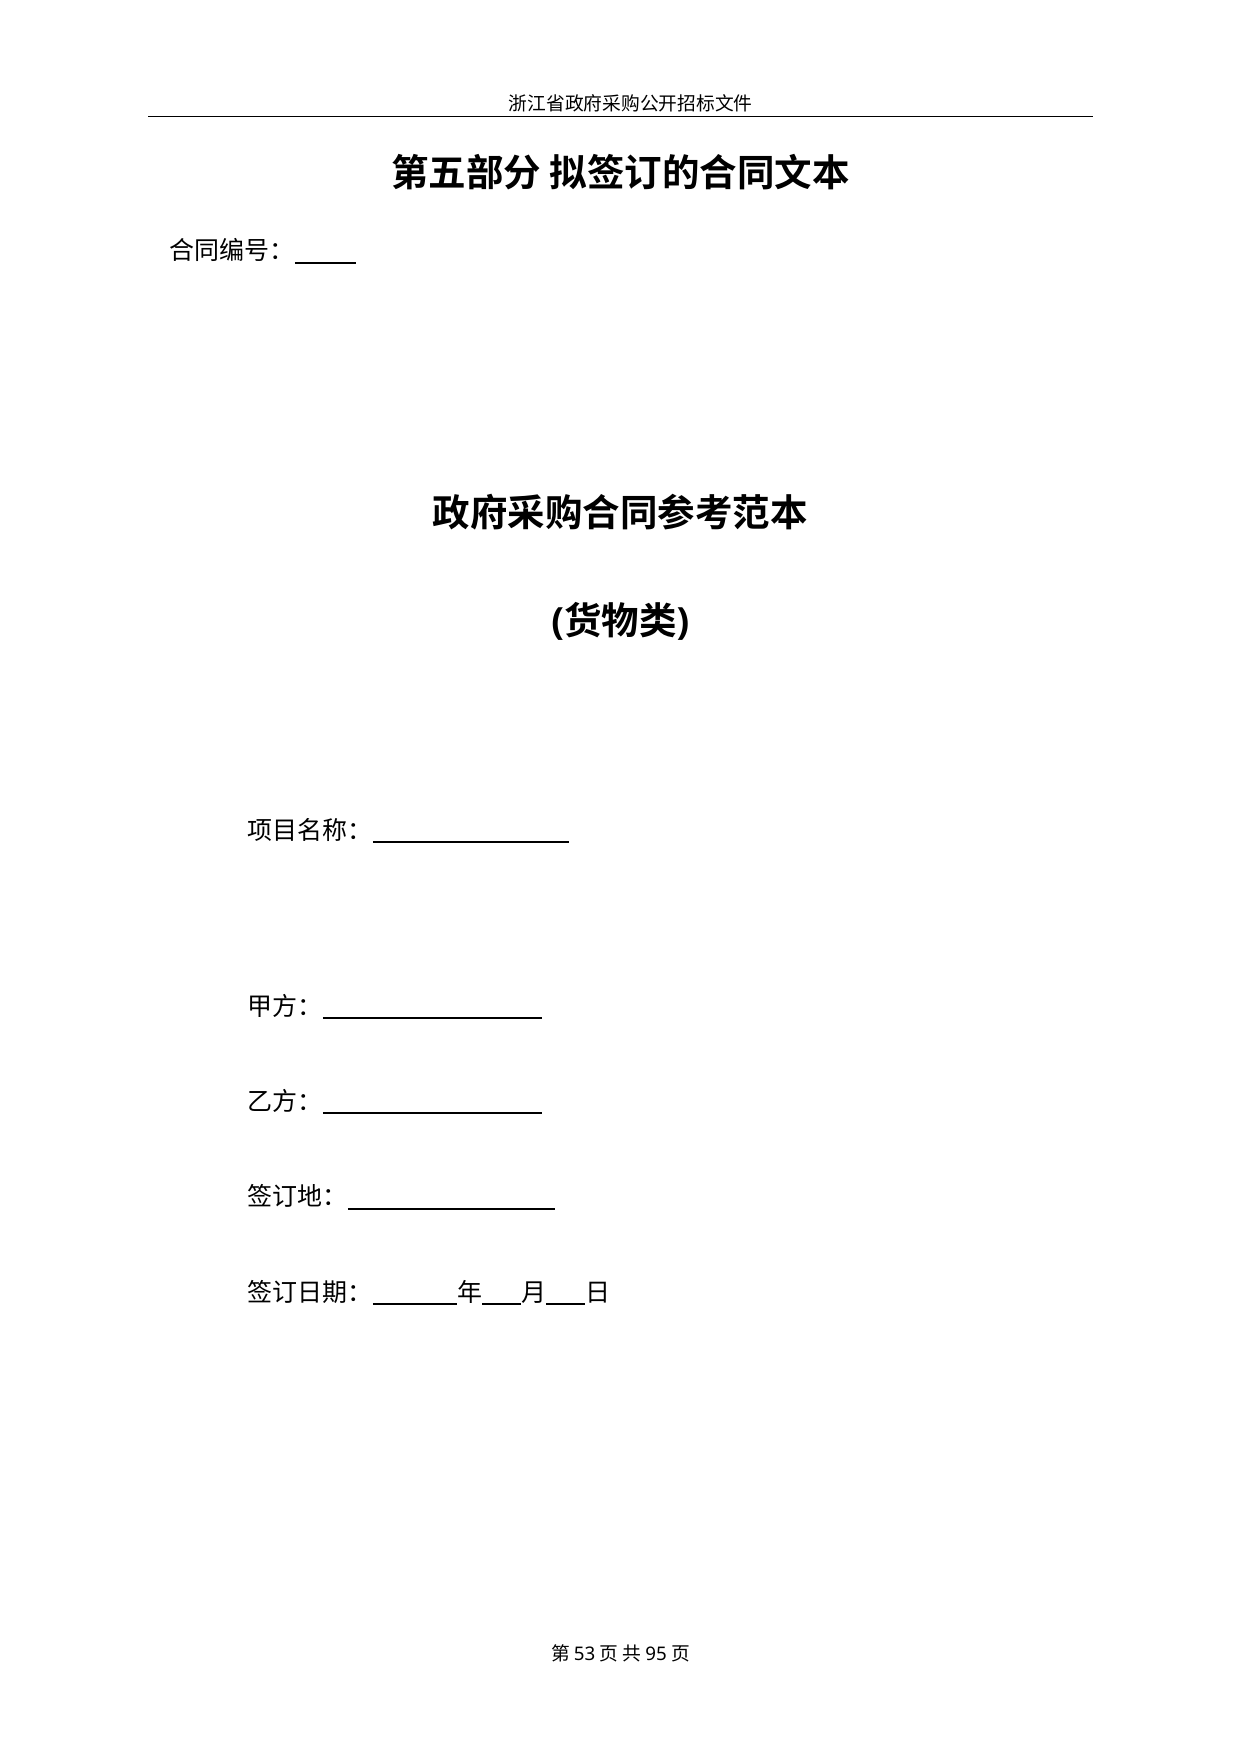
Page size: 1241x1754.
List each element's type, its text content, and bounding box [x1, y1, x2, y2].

text 签订日期： 年 月 日 [148, 1272, 1093, 1308]
text 合同编号： [169, 231, 1071, 267]
text 乙方： [248, 1081, 1093, 1118]
text 第五部分 拟签订的合同文本 [169, 142, 1071, 197]
text 签订地： [148, 1177, 1093, 1213]
text 甲方： [248, 986, 1093, 1022]
text 项目名称： [248, 810, 1093, 846]
text 政府采购合同参考范本 [169, 483, 1071, 537]
text (货物类) [169, 591, 1071, 646]
